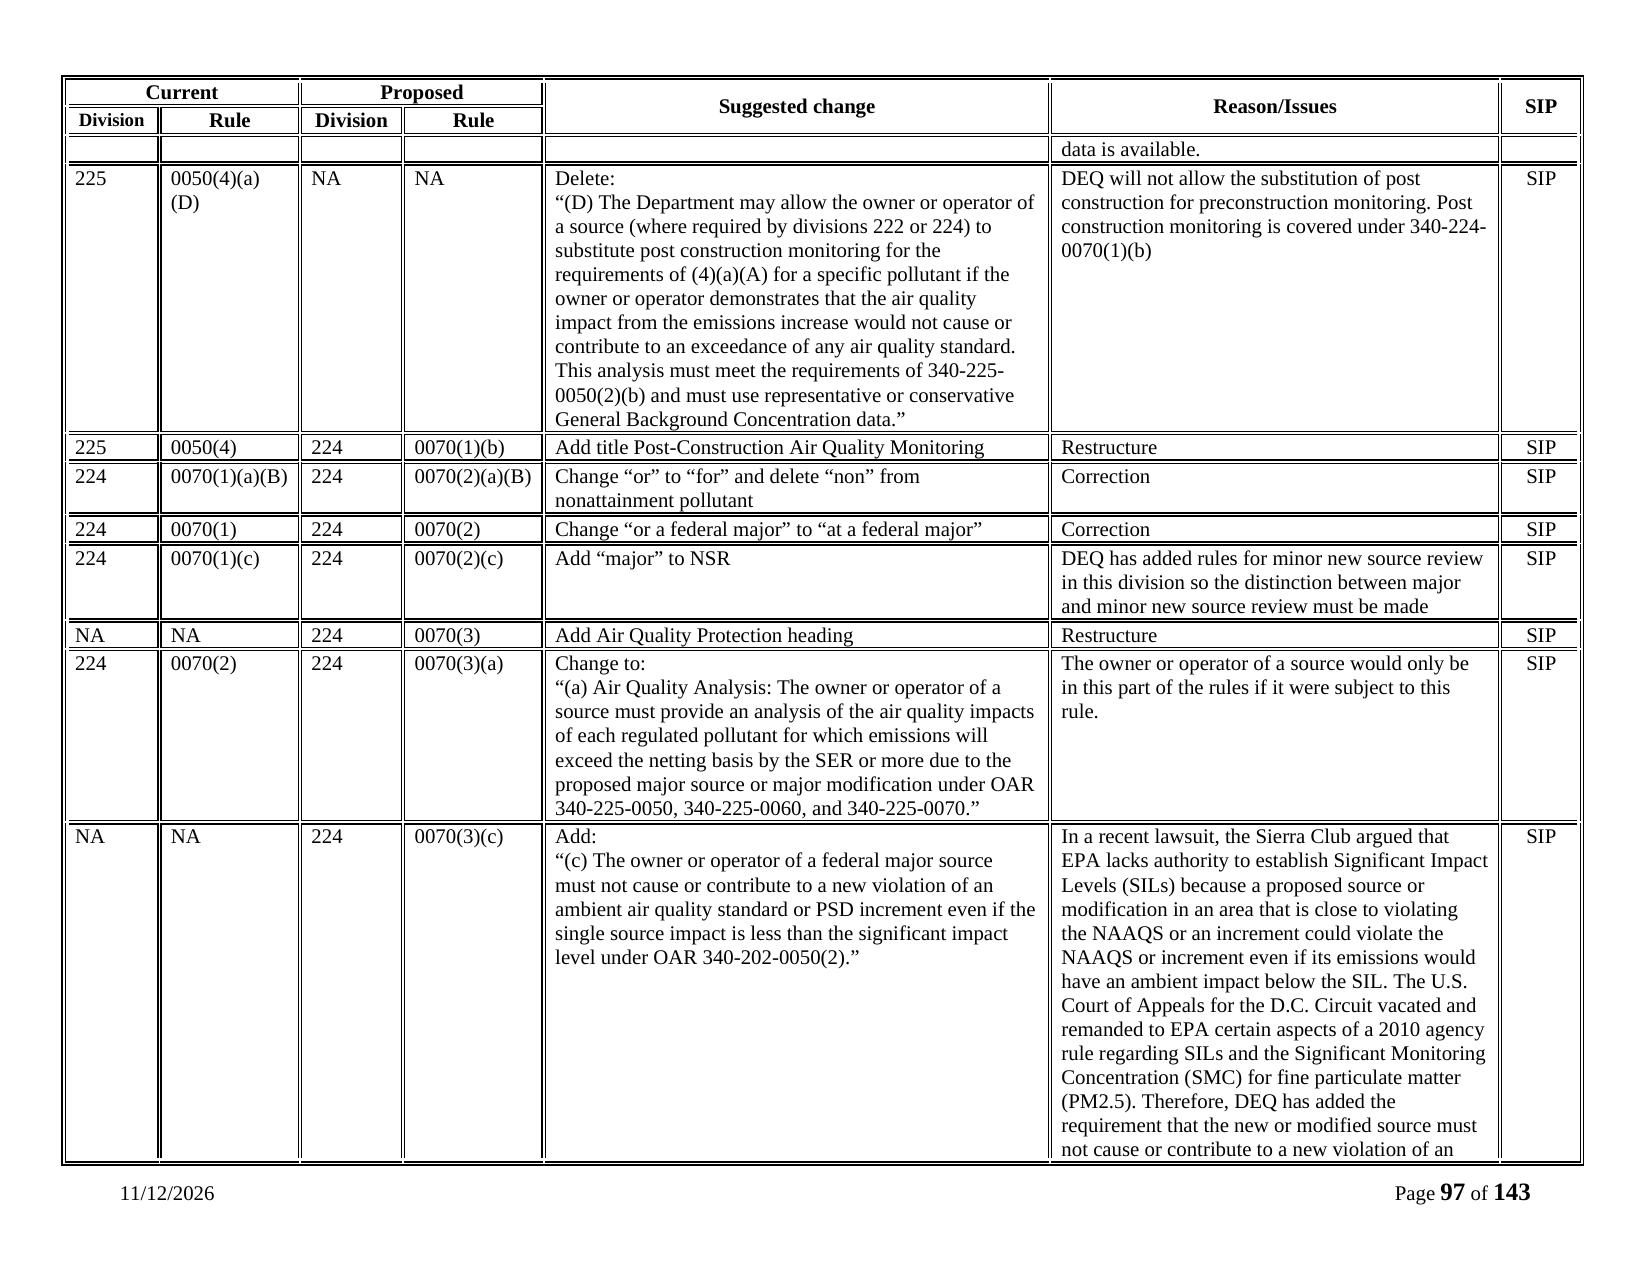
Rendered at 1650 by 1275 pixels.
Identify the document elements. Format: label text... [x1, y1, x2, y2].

table_cell Division [64, 104, 159, 132]
table_cell Rule [405, 108, 541, 132]
table_cell Rule [162, 108, 298, 132]
table_cell Division [302, 108, 401, 132]
table_header Proposed [300, 77, 544, 104]
table_header Current [64, 77, 300, 104]
table_header SIP [1500, 79, 1580, 132]
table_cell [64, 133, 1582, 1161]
table_header Reason/Issues [1050, 77, 1500, 132]
table_header Suggested change [544, 77, 1050, 132]
